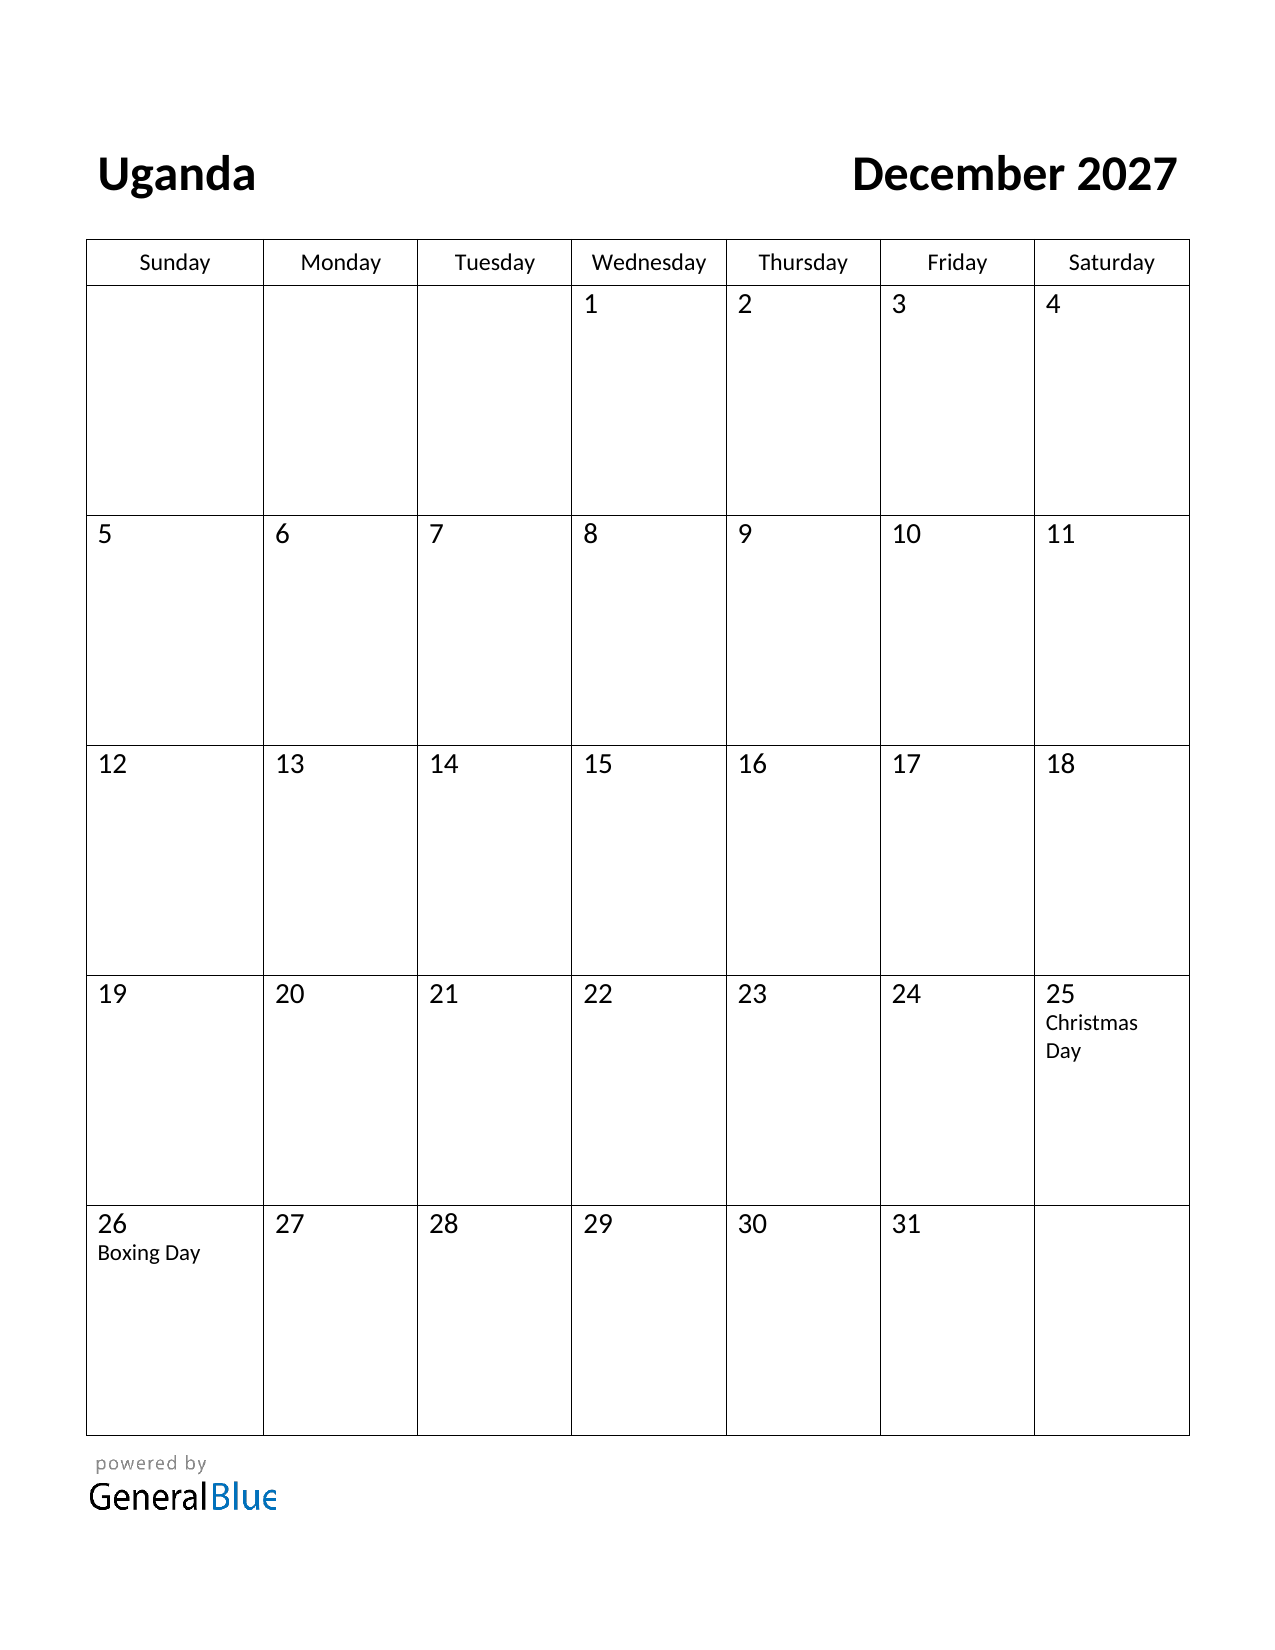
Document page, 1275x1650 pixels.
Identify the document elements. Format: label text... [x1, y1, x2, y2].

table_cell [264, 318, 417, 514]
table_cell [264, 1008, 417, 1204]
table_cell [264, 778, 417, 974]
table_cell [572, 1238, 726, 1434]
table_cell 25 [1035, 976, 1189, 1008]
table_cell 17 [881, 746, 1034, 778]
table_header December 2027 [572, 105, 1189, 239]
table_cell 30 [727, 1206, 880, 1238]
table_cell 28 [418, 1206, 571, 1238]
table_cell 21 [418, 976, 571, 1008]
table_cell [87, 1008, 263, 1204]
table_cell [727, 318, 880, 514]
table_cell [87, 318, 263, 514]
table_cell [264, 548, 417, 744]
table_cell 27 [264, 1206, 417, 1238]
table_cell 4 [1035, 286, 1189, 318]
table_cell Christmas Day [1035, 1008, 1189, 1204]
table_cell [418, 778, 571, 974]
table_cell 26 [87, 1206, 263, 1238]
table_cell 20 [264, 976, 417, 1008]
table_cell [418, 548, 571, 744]
table_cell 2 [727, 286, 880, 318]
table_cell [86, 1436, 1189, 1534]
table_cell 16 [727, 746, 880, 778]
table_cell [881, 778, 1034, 974]
table_cell [418, 1008, 571, 1204]
table_cell [418, 286, 571, 318]
table_cell 10 [881, 516, 1034, 548]
table_cell [572, 1008, 726, 1204]
table_cell 13 [264, 746, 417, 778]
table_cell 6 [264, 516, 417, 548]
table_cell [264, 1238, 417, 1434]
table_cell 1 [572, 286, 726, 318]
table_cell 18 [1035, 746, 1189, 778]
table_cell Boxing Day [87, 1238, 263, 1434]
table_cell [727, 1238, 880, 1434]
table_cell [1035, 1206, 1189, 1238]
table_cell [264, 286, 417, 318]
table_cell Sunday [87, 240, 263, 284]
table_cell [418, 318, 571, 514]
table_cell [572, 548, 726, 744]
table_cell [418, 1238, 571, 1434]
table_cell 31 [881, 1206, 1034, 1238]
table_cell [727, 778, 880, 974]
table_cell 24 [881, 976, 1034, 1008]
table_cell 5 [87, 516, 263, 548]
table_cell 29 [572, 1206, 726, 1238]
table_cell 7 [418, 516, 571, 548]
table_cell [1035, 548, 1189, 744]
table_cell [881, 1238, 1034, 1434]
table_cell [87, 548, 263, 744]
table_cell Friday [881, 240, 1034, 284]
table_cell Monday [264, 240, 417, 284]
table_cell [727, 548, 880, 744]
table_cell [87, 286, 263, 318]
table_cell 23 [727, 976, 880, 1008]
table_cell 22 [572, 976, 726, 1008]
table_cell 14 [418, 746, 571, 778]
table_cell Wednesday [572, 240, 726, 284]
table_cell [881, 1008, 1034, 1204]
table_cell 9 [727, 516, 880, 548]
table_cell 19 [87, 976, 263, 1008]
table_cell [572, 318, 726, 514]
table_cell [727, 1008, 880, 1204]
table_cell [1035, 318, 1189, 514]
picture [88, 1452, 276, 1515]
table_cell 15 [572, 746, 726, 778]
table_cell [1035, 1238, 1189, 1434]
table_header Uganda [86, 105, 572, 239]
table_cell Thursday [727, 240, 880, 284]
table_cell 11 [1035, 516, 1189, 548]
table_cell 12 [87, 746, 263, 778]
table_cell [881, 318, 1034, 514]
table_cell [1035, 778, 1189, 974]
table_cell 8 [572, 516, 726, 548]
table_cell [572, 778, 726, 974]
table_cell Tuesday [418, 240, 571, 284]
table_cell [881, 548, 1034, 744]
table_cell 3 [881, 286, 1034, 318]
table_cell [87, 778, 263, 974]
table_cell Saturday [1035, 240, 1189, 284]
